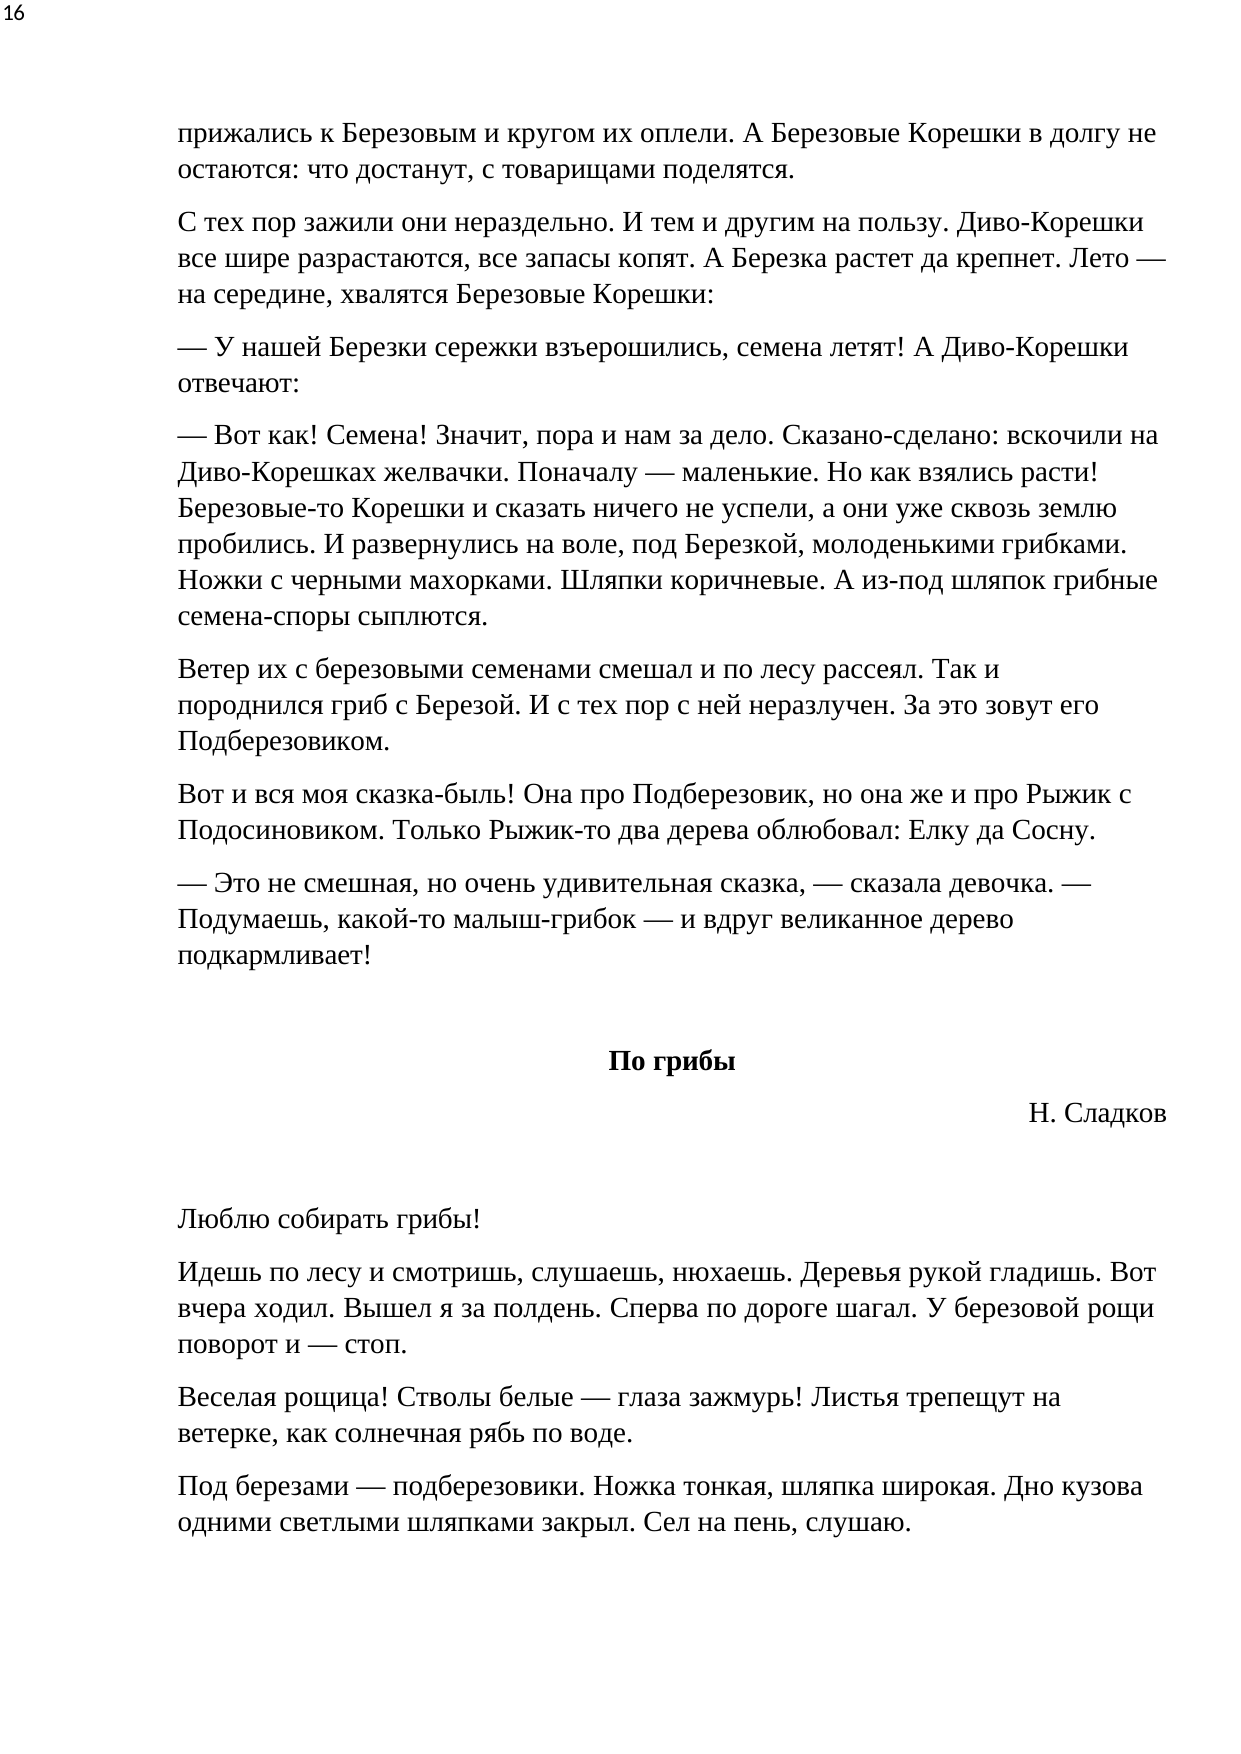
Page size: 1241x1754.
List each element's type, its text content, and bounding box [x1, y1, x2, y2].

text Люблю собирать грибы! [177, 1201, 1181, 1235]
list У нашей Березки сережки взъерошились, семена летят! А Диво-Корешки отвечают: [177, 329, 1129, 398]
text Веселая рощица! Стволы белые — глаза зажмурь! Листья трепещут на ветерке, как солнечная рябь по воде. [177, 1379, 1127, 1448]
list Вот как! Семена! Значит, пора и нам за дело. Сказано-сделано: вскочили на Диво-Корешках желвачки. Поначалу — маленькие. Но как взялись расти! [177, 417, 1159, 487]
text Н. Сладков [162, 1096, 1167, 1129]
text Ветер их с березовыми семенами смешал и по лесу рассеял. Так и породнился гриб с Березой. И с тех пор с ней неразлучен. За это зовут его Подберезовиком. [177, 651, 1153, 757]
text Подумаешь, какой-то малыш-грибок — и вдруг великанное дерево подкармливает! [177, 901, 1181, 971]
subtitle По грибы [163, 1043, 1181, 1077]
text прижались к Березовым и кругом их оплели. А Березовые Корешки в долгу не остаются: что достанут, с товарищами поделятся. [177, 115, 1166, 185]
text Березовые-то Корешки и сказать ничего не успели, а они уже сквозь землю пробились. И развернулись на воле, под Березкой, молоденькими грибками. Ножки с черными махорками. Шляпки коричневые. А из-под шляпок грибные семена-споры сыплются. [177, 490, 1158, 632]
text С тех пор зажили они нераздельно. И тем и другим на пользу. Диво-Корешки все шире разрастаются, все запасы копят. А Березка растет да крепнет. Лето — на середине, хвалятся Березовые Корешки: [177, 204, 1181, 310]
text Идешь по лесу и смотришь, слушаешь, нюхаешь. Деревья рукой гладишь. Вот вчера ходил. Вышел я за полдень. Сперва по дороге шагал. У березовой рощи поворот и — стоп. [177, 1254, 1156, 1360]
list Это не смешная, но очень удивительная сказка, — сказала девочка. — [177, 865, 1181, 898]
text Под березами — подберезовики. Ножка тонкая, шляпка широкая. Дно кузова одними светлыми шляпками закрыл. Сел на пень, слушаю. [177, 1468, 1181, 1537]
text Вот и вся моя сказка-быль! Она про Подберезовик, но она же и про Рыжик с Подосиновиком. Только Рыжик-то два дерева облюбовал: Елку да Сосну. [177, 776, 1181, 846]
